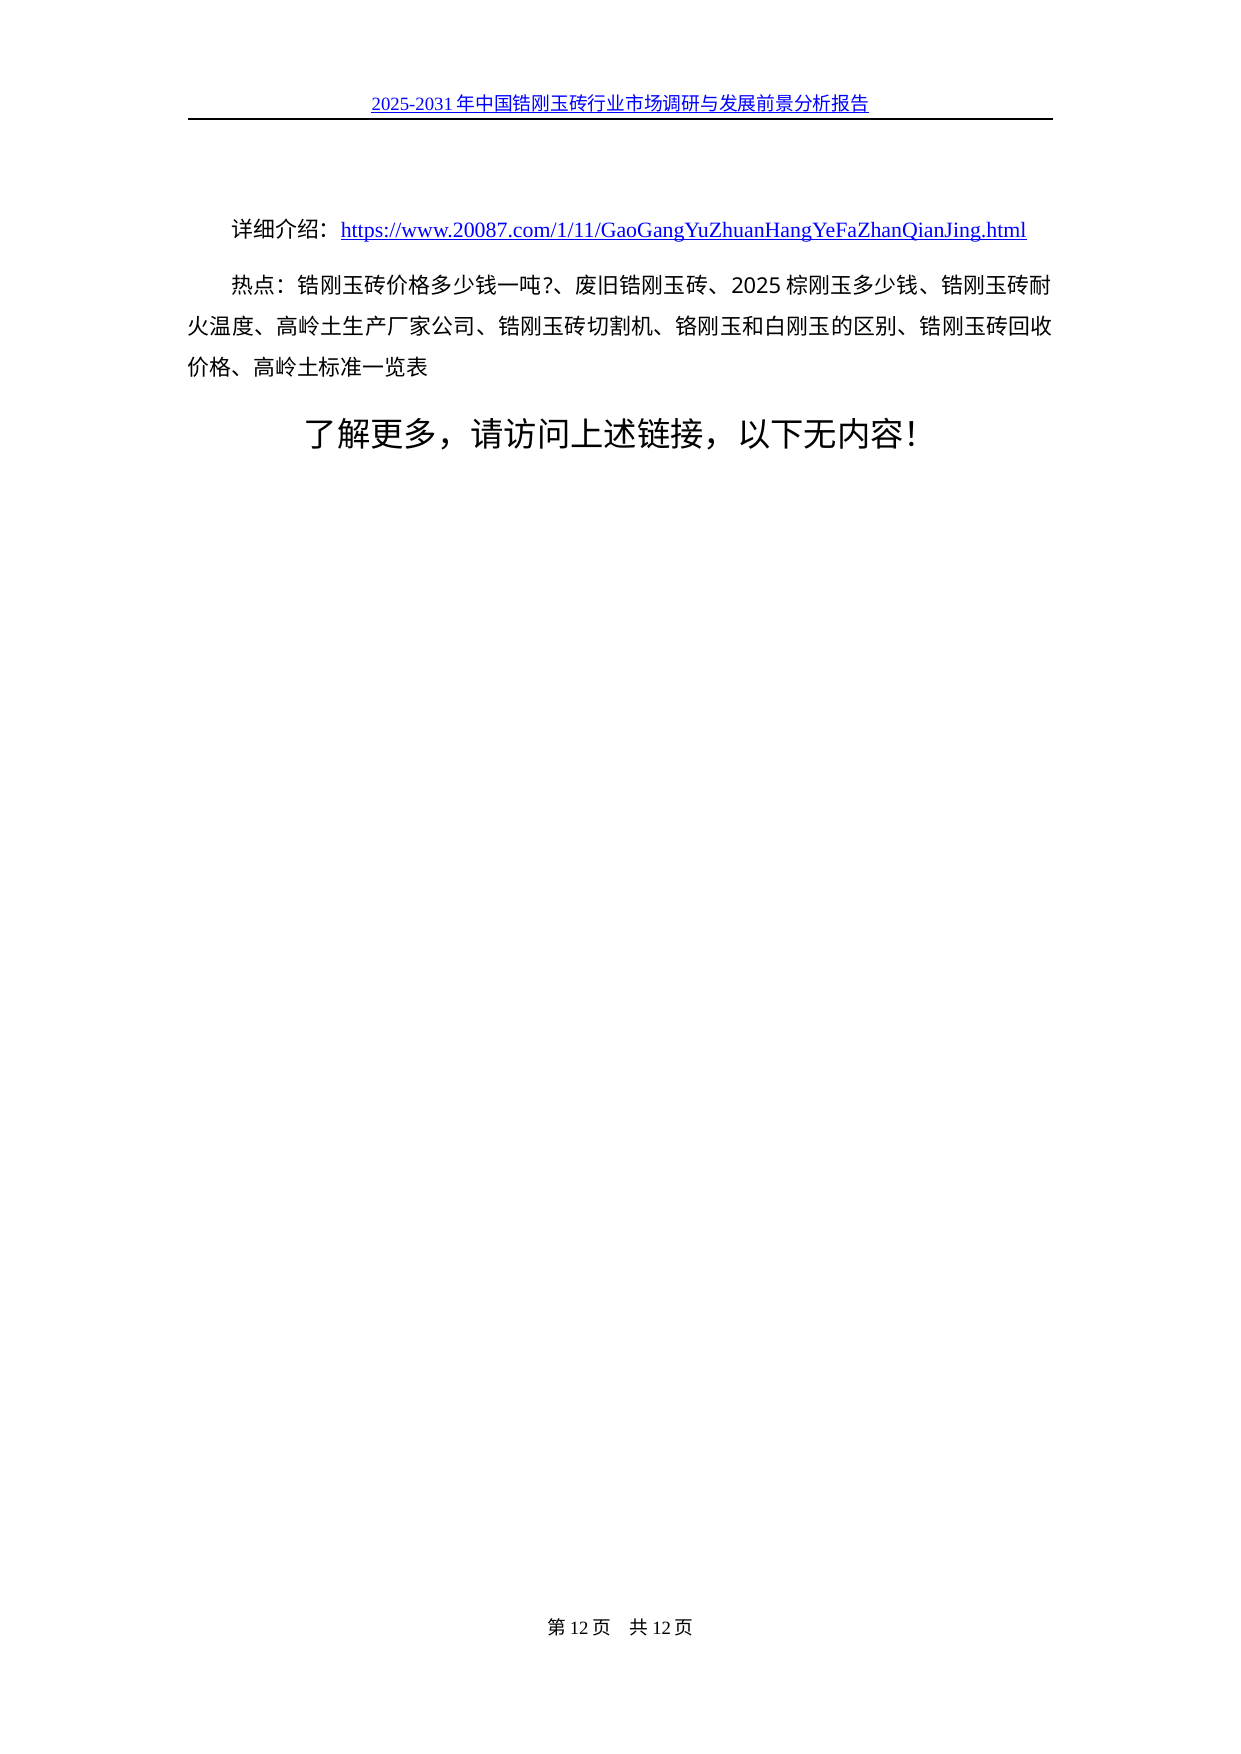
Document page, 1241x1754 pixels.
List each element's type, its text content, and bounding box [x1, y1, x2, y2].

text 热点：锆刚玉砖价格多少钱一吨?、废旧锆刚玉砖、2025棕刚玉多少钱、锆刚玉砖耐火温度、高岭土生产厂家公司、锆刚玉砖切割机、铬刚玉和白刚玉的区别、锆刚玉砖回收价格、高岭土标准一览表 [187, 268, 1053, 382]
title 了解更多，请访问上述链接，以下无内容！ [187, 399, 1053, 464]
text 详细介绍：https://www.20087.com/1/11/GaoGangYuZhuanHangYeFaZhanQianJing.html [187, 212, 1053, 244]
